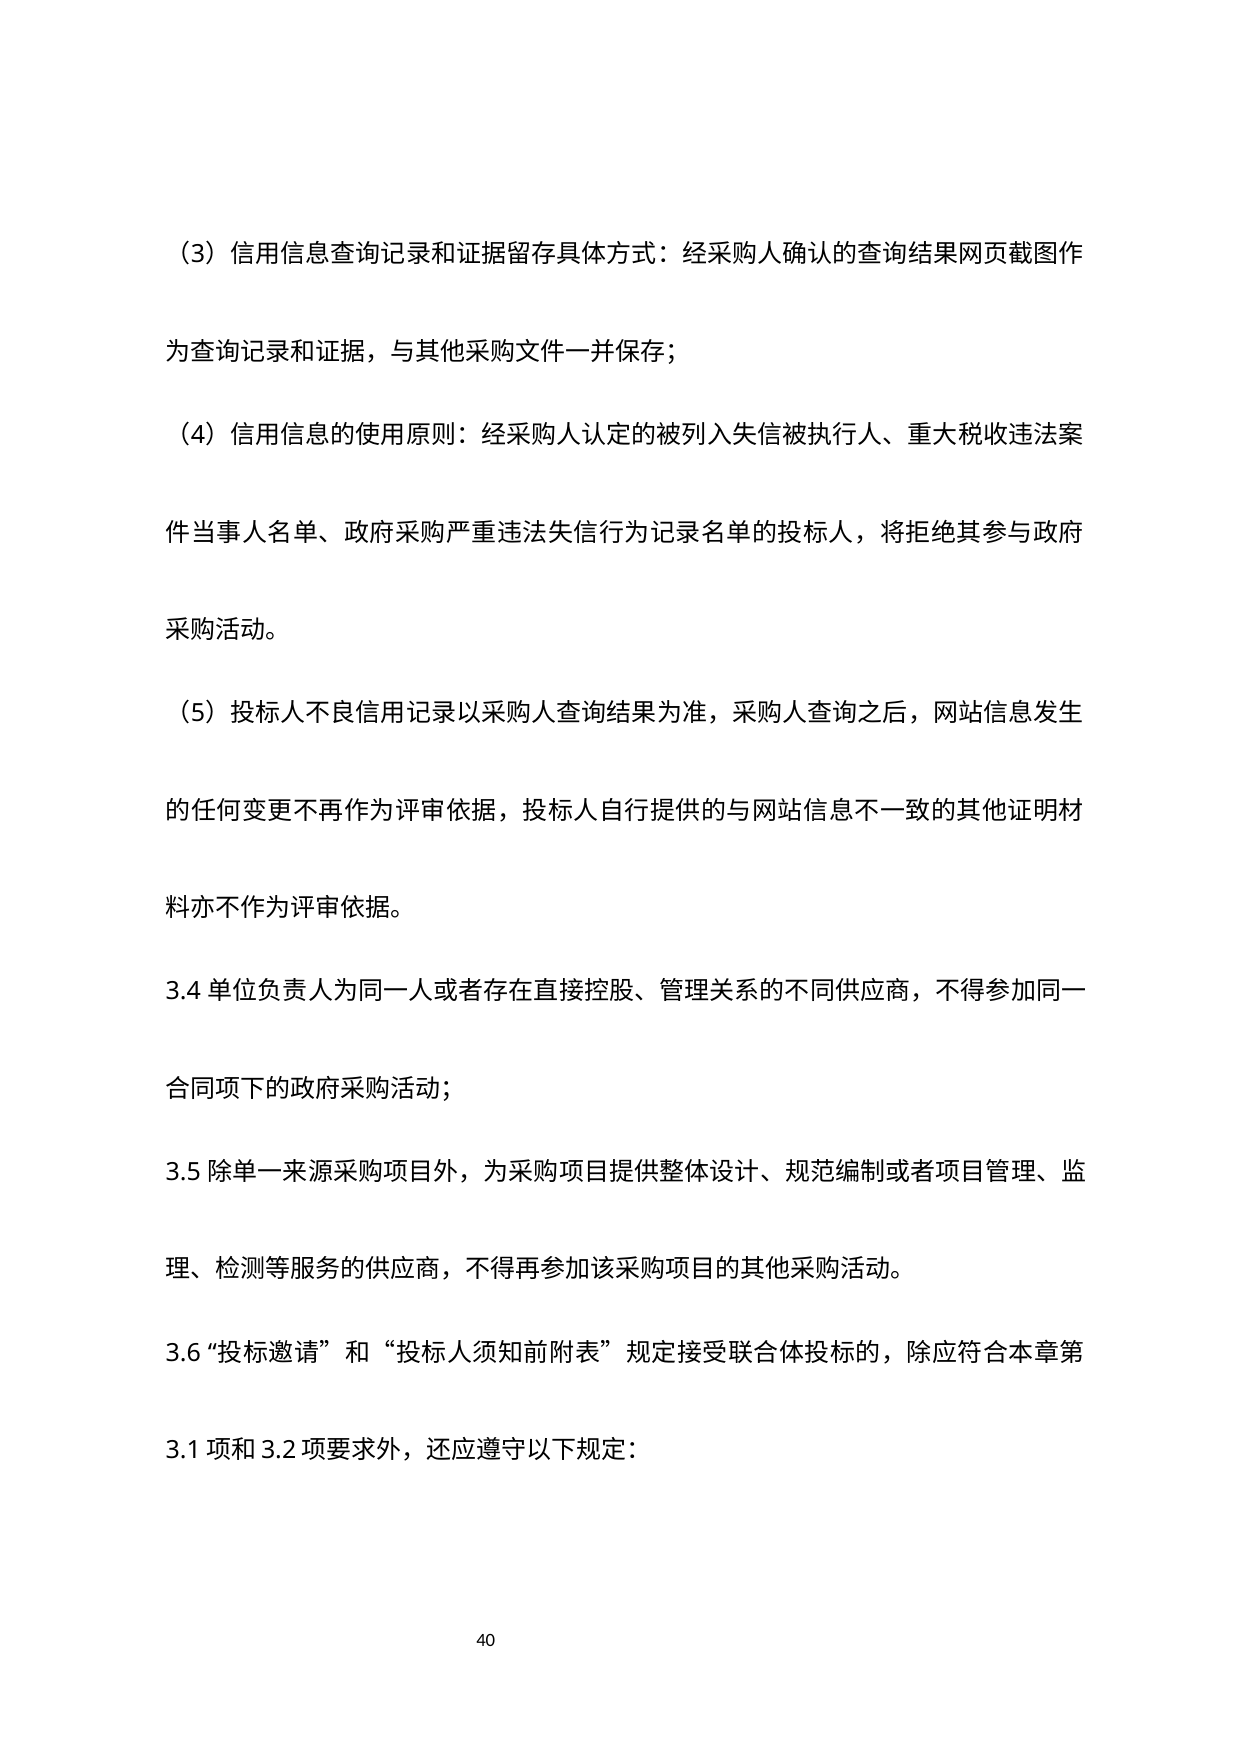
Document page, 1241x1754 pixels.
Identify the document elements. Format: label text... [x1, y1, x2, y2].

text 3.4 单位负责人为同一人或者存在直接控股、管理关系的不同供应商，不得参加同一合同项下的政府采购活动； [165, 956, 1087, 1119]
text （4）信用信息的使用原则：经采购人认定的被列入失信被执行人、重大税收违法案件当事人名单、政府采购严重违法失信行为记录名单的投标人，将拒绝其参与政府采购活动。 [165, 400, 1087, 660]
text （5）投标人不良信用记录以采购人查询结果为准，采购人查询之后，网站信息发生的任何变更不再作为评审依据，投标人自行提供的与网站信息不一致的其他证明材料亦不作为评审依据。 [165, 678, 1087, 938]
text （3）信用信息查询记录和证据留存具体方式：经采购人确认的查询结果网页截图作为查询记录和证据，与其他采购文件一并保存； [165, 219, 1087, 382]
text 3.5 除单一来源采购项目外，为采购项目提供整体设计、规范编制或者项目管理、监理、检测等服务的供应商，不得再参加该采购项目的其他采购活动。 [165, 1137, 1087, 1299]
text 3.6 “投标邀请”和“投标人须知前附表”规定接受联合体投标的，除应符合本章第3.1项和3.2项要求外，还应遵守以下规定： [165, 1318, 1087, 1480]
